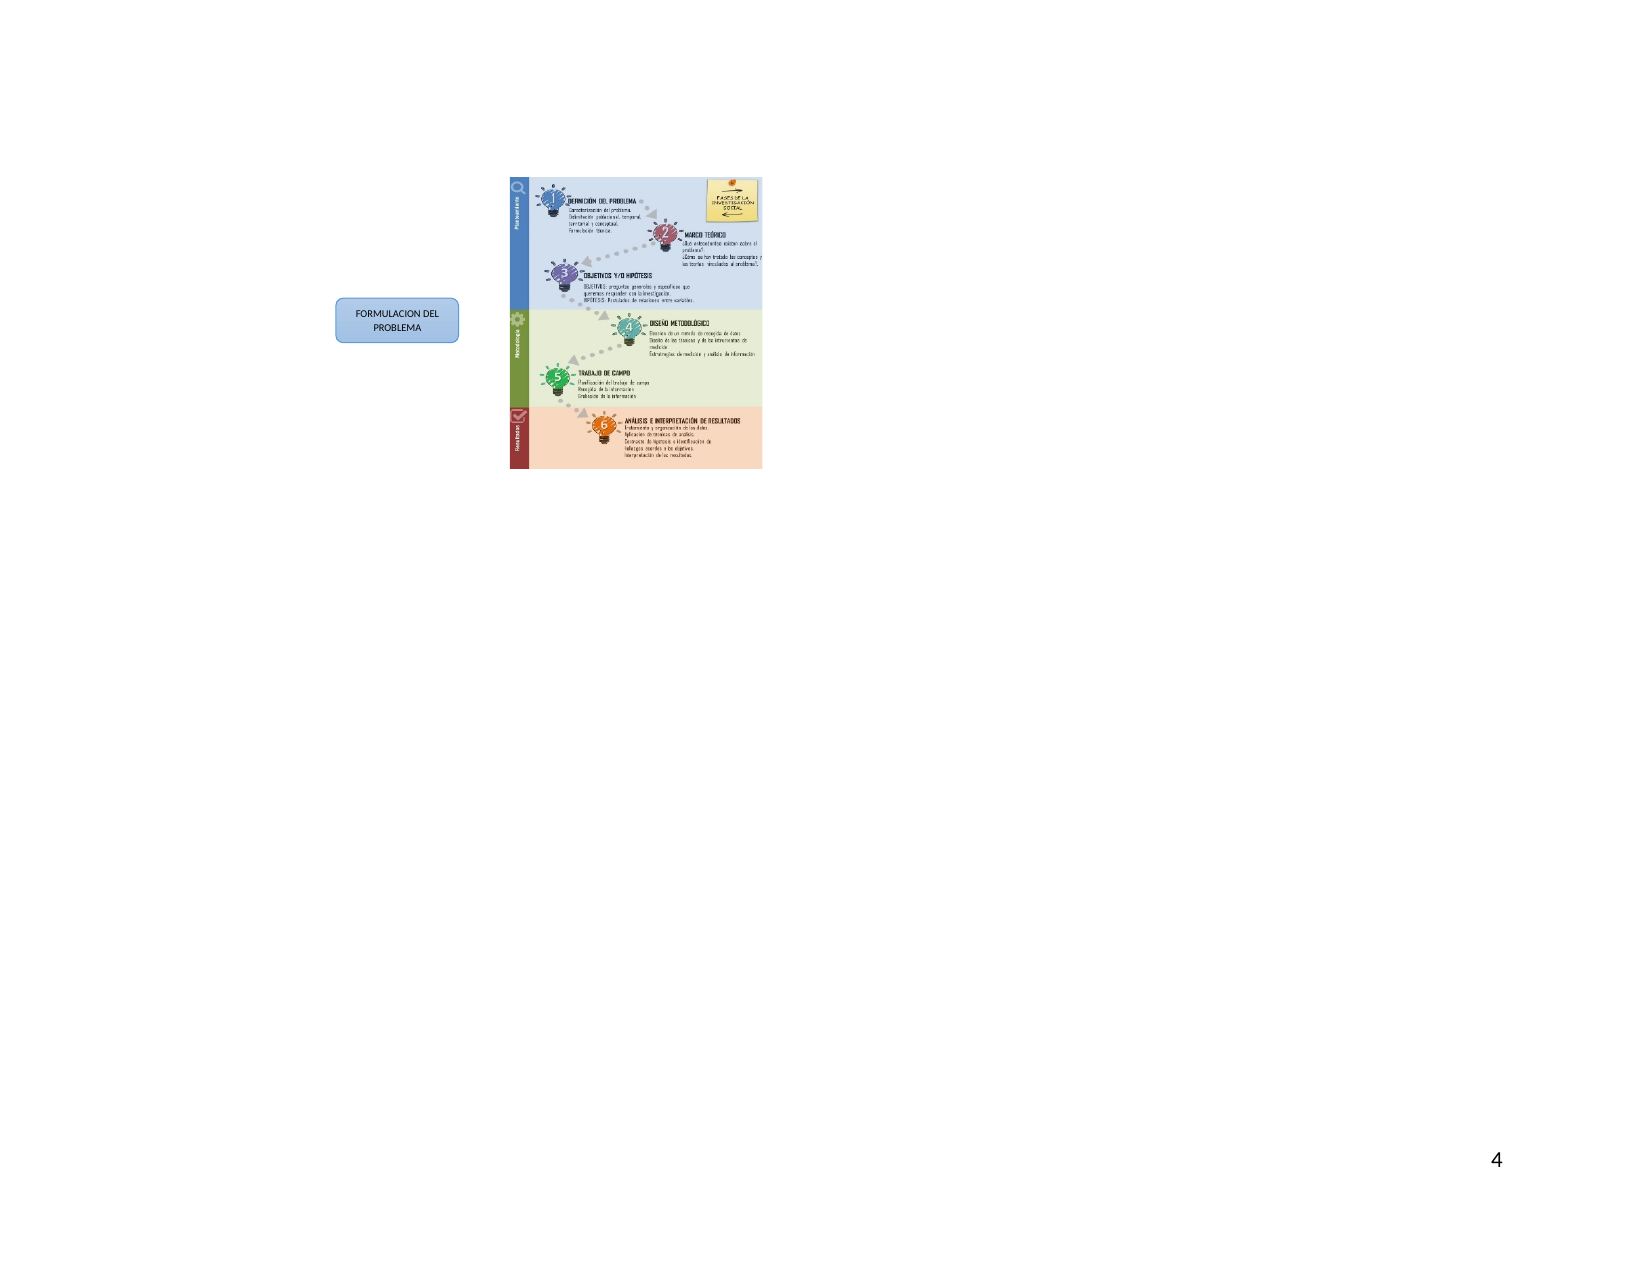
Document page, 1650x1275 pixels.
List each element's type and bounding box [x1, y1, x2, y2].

picture [509, 177, 763, 469]
